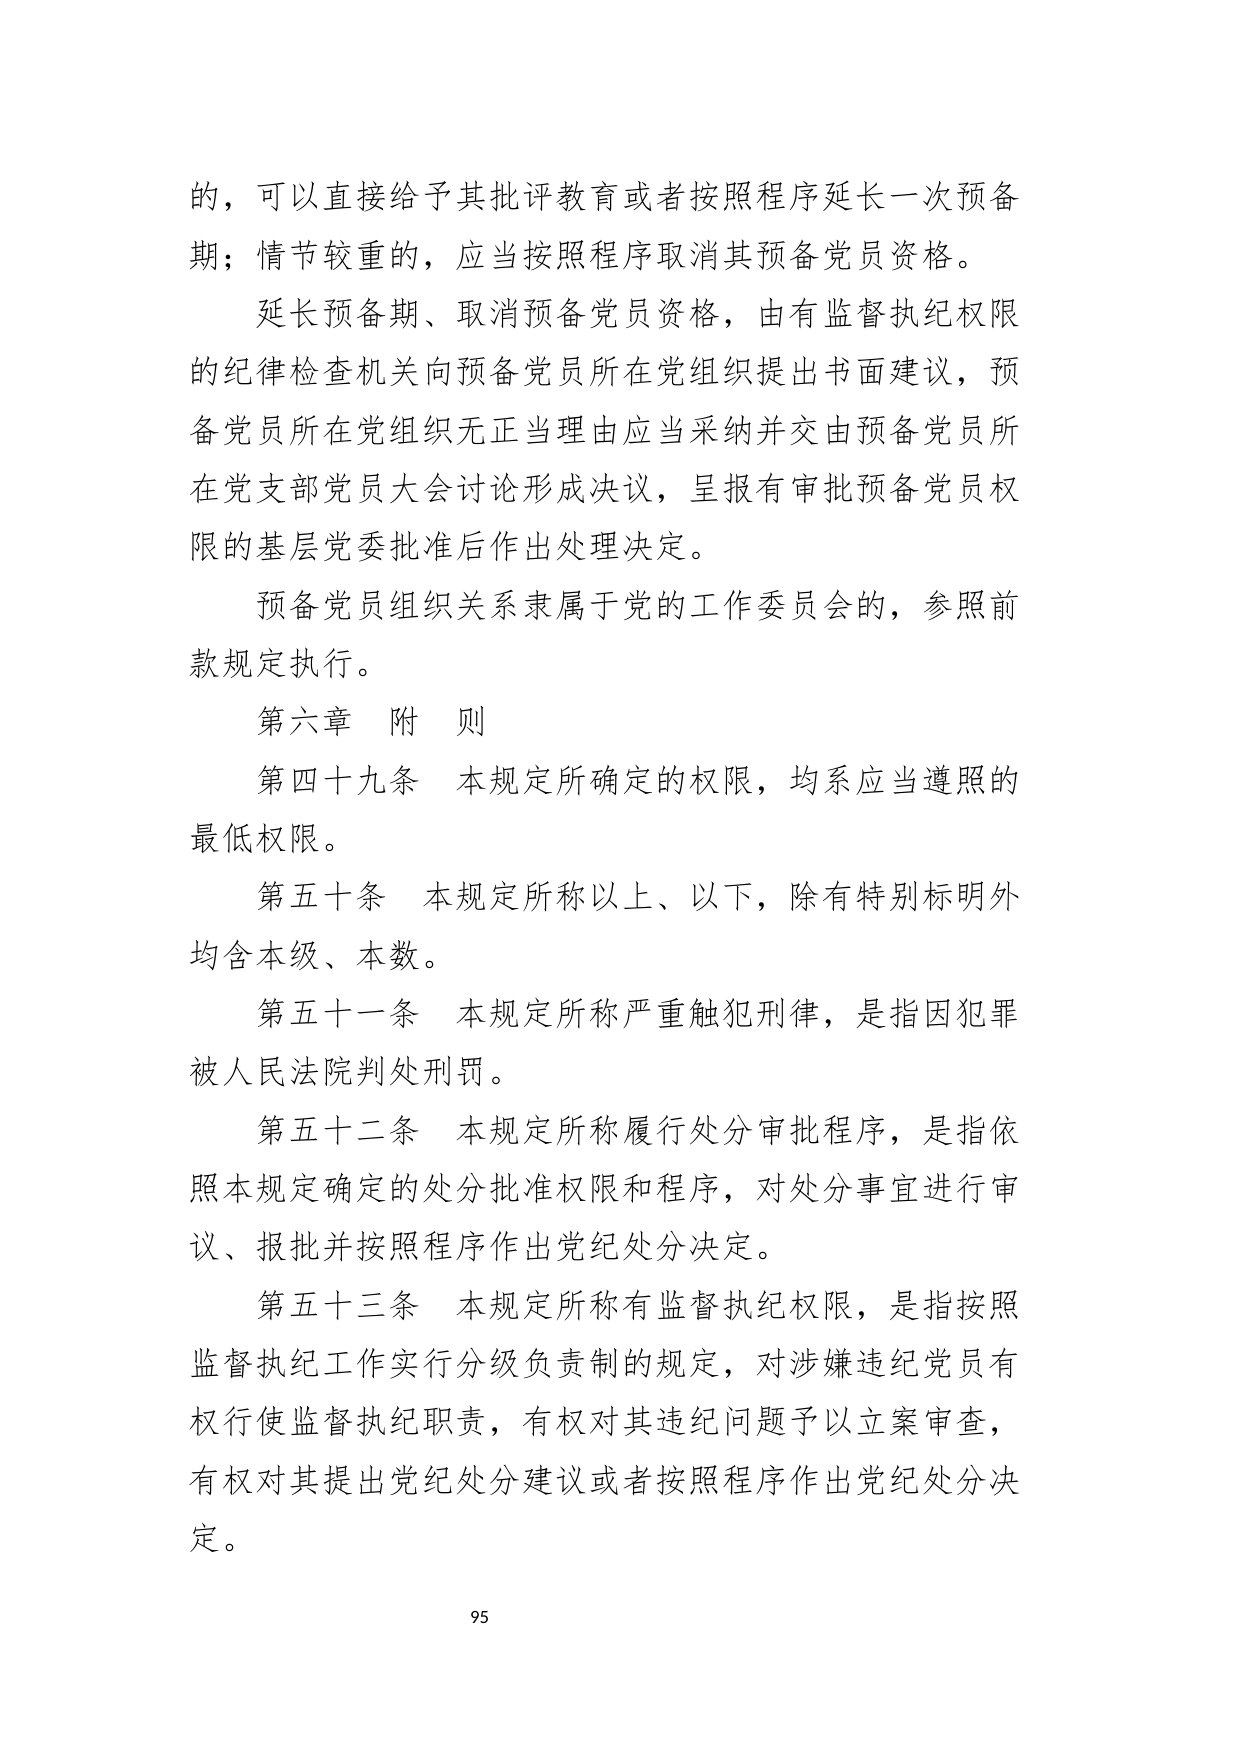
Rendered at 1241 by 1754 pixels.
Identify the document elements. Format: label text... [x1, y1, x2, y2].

text 第五十二条 本规定所称履行处分审批程序，是指依照本规定确定的处分批准权限和程序，对处分事宜进行审议、报批并按照程序作出党纪处分决定。 [187, 1095, 1053, 1270]
text 第五十一条 本规定所称严重触犯刑律，是指因犯罪被人民法院判处刑罚。 [187, 979, 1053, 1095]
text 预备党员组织关系隶属于党的工作委员会的，参照前款规定执行。 [187, 570, 1053, 687]
text 第五十三条 本规定所称有监督执纪权限，是指按照监督执纪工作实行分级负责制的规定，对涉嫌违纪党员有权行使监督执纪职责，有权对其违纪问题予以立案审查，有权对其提出党纪处分建议或者按照程序作出党纪处分决定。 [187, 1270, 1053, 1562]
text 第六章 附 则 [187, 687, 1053, 745]
text 第五十条 本规定所称以上、以下，除有特别标明外均含本级、本数。 [187, 862, 1053, 979]
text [187, 162, 1053, 279]
text 第四十九条 本规定所确定的权限，均系应当遵照的最低权限。 [187, 745, 1053, 862]
text 延长预备期、取消预备党员资格，由有监督执纪权限的纪律检查机关向预备党员所在党组织提出书面建议，预备党员所在党组织无正当理由应当采纳并交由预备党员所在党支部党员大会讨论形成决议，呈报有审批预备党员权限的基层党委批准后作出处理决定。 [187, 279, 1053, 570]
